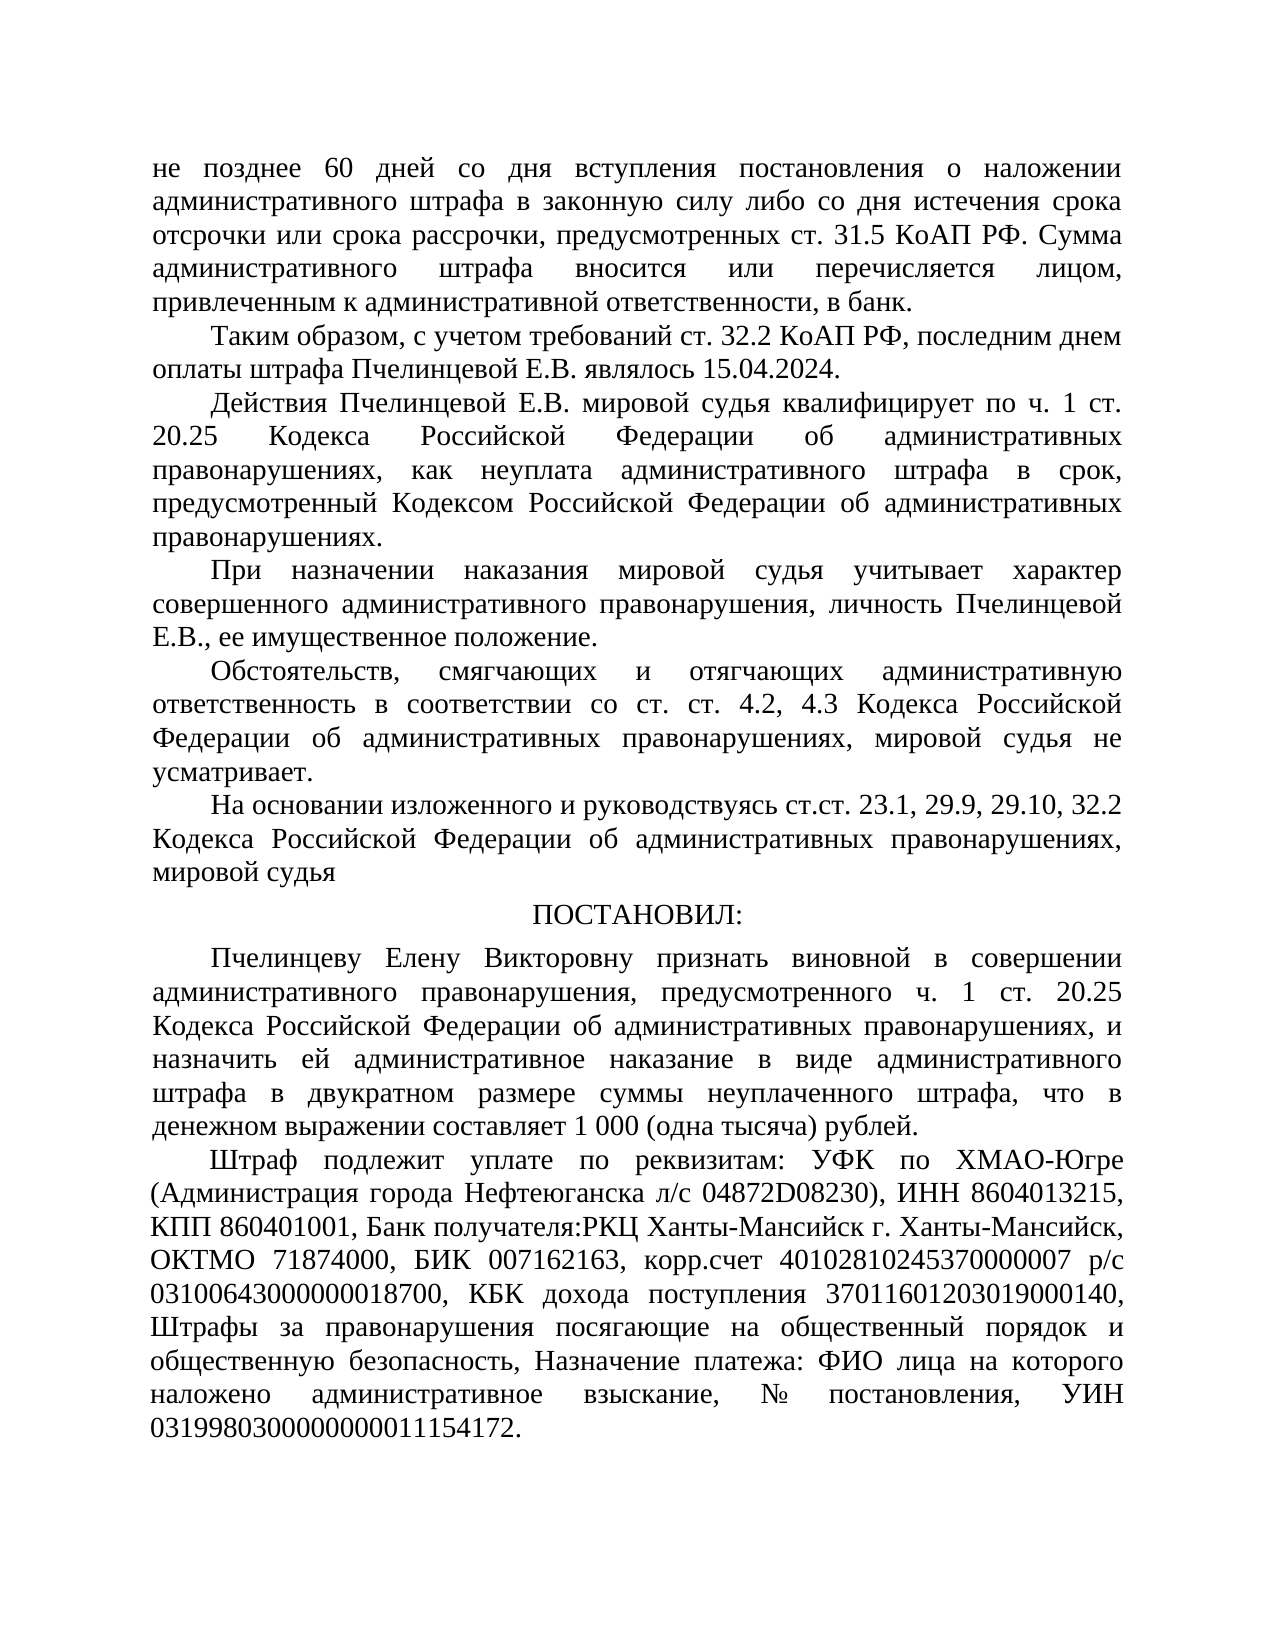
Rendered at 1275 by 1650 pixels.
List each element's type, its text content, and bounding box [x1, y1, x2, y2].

text Штраф подлежит уплате по реквизитам: УФК по ХМАО-Югре (Администрация города Нефтеюганска л/с 04872D08230), ИНН 8604013215, КПП 860401001, Банк получателя:РКЦ Ханты-Мансийск г. Ханты-Мансийск, ОКТМО 71874000, БИК 007162163, корр.счет 40102810245370000007 р/с 03100643000000018700, КБК дохода поступления 37011601203019000140, Штрафы за правонарушения посягающие на общественный порядок и общественную безопасность, Назначение платежа: ФИО лица на которого наложено административное взыскание, № постановления, УИН 0319980300000000011154172. [150, 1142, 1125, 1444]
text Обстоятельств, смягчающих и отягчающих административную ответственность в соответствии со ст. ст. 4.2, 4.3 Кодекса Российской Федерации об административных правонарушениях, мировой судья не усматривает. [152, 653, 1123, 787]
text Действия Пчелинцевой Е.В. мировой судья квалифицирует по ч. 1 ст. 20.25 Кодекса Российской Федерации об административных правонарушениях, как неуплата административного штрафа в срок, предусмотренный Кодексом Российской Федерации об административных правонарушениях. [152, 385, 1123, 552]
text На основании изложенного и руководствуясь ст.ст. 23.1, 29.9, 29.10, 32.2 Кодекса Российской Федерации об административных правонарушениях, мировой судья [152, 787, 1123, 888]
text При назначении наказания мировой судья учитывает характер совершенного административного правонарушения, личность Пчелинцевой Е.В., ее имущественное положение. [152, 552, 1123, 653]
text Таким образом, с учетом требований ст. 32.2 КоАП РФ, последним днем оплаты штрафа Пчелинцевой Е.В. являлось 15.04.2024. [152, 318, 1123, 385]
text ПОСТАНОВИЛ: [150, 897, 1125, 931]
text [152, 150, 1123, 318]
text Пчелинцеву Елену Викторовну признать виновной в совершении административного правонарушения, предусмотренного ч. 1 ст. 20.25 Кодекса Российской Федерации об административных правонарушениях, и назначить ей административное наказание в виде административного штрафа в двукратном размере суммы неуплаченного штрафа, что в денежном выражении составляет 1 000 (одна тысяча) рублей. [152, 941, 1123, 1142]
